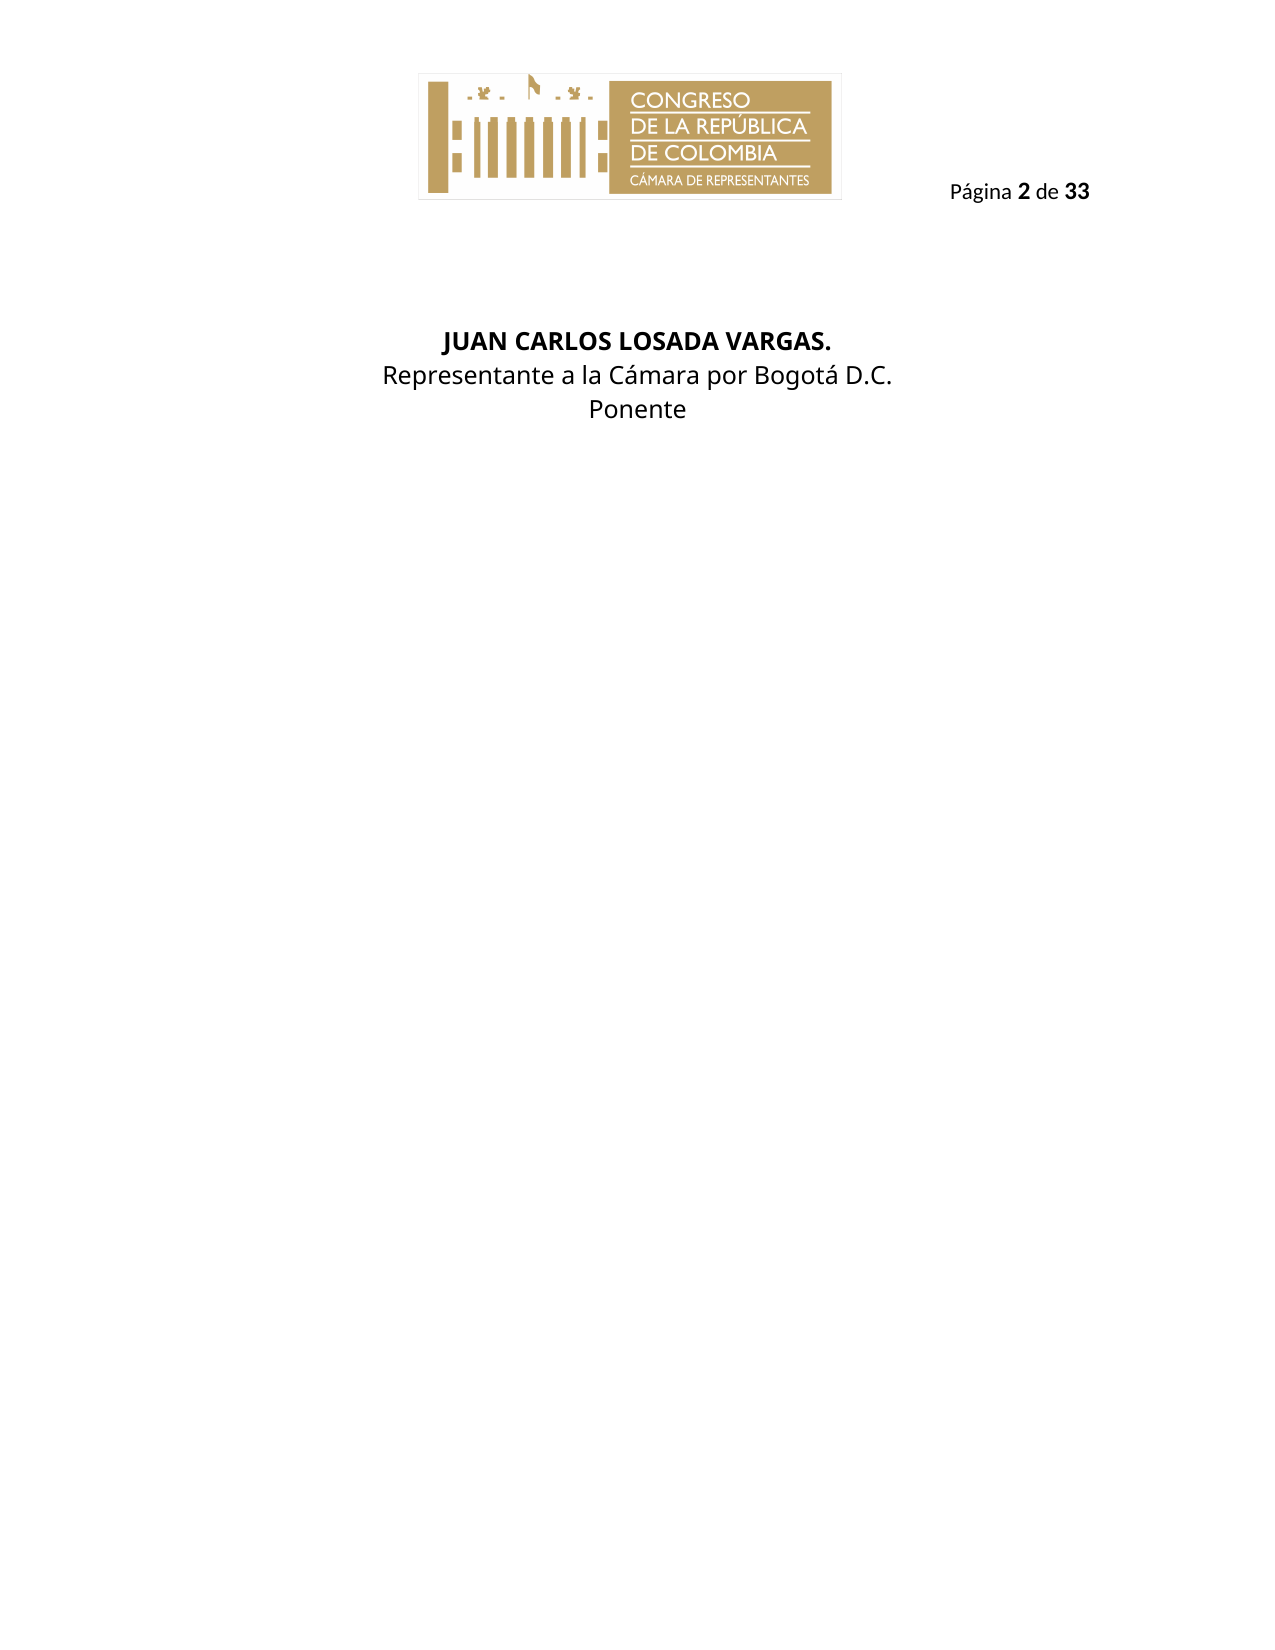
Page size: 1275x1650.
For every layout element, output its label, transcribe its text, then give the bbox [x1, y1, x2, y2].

picture [418, 73, 842, 200]
text Ponente [177, 392, 1098, 426]
text JUAN CARLOS LOSADA VARGAS. [177, 324, 1098, 358]
text Representante a la Cámara por Bogotá D.C. [177, 358, 1098, 392]
